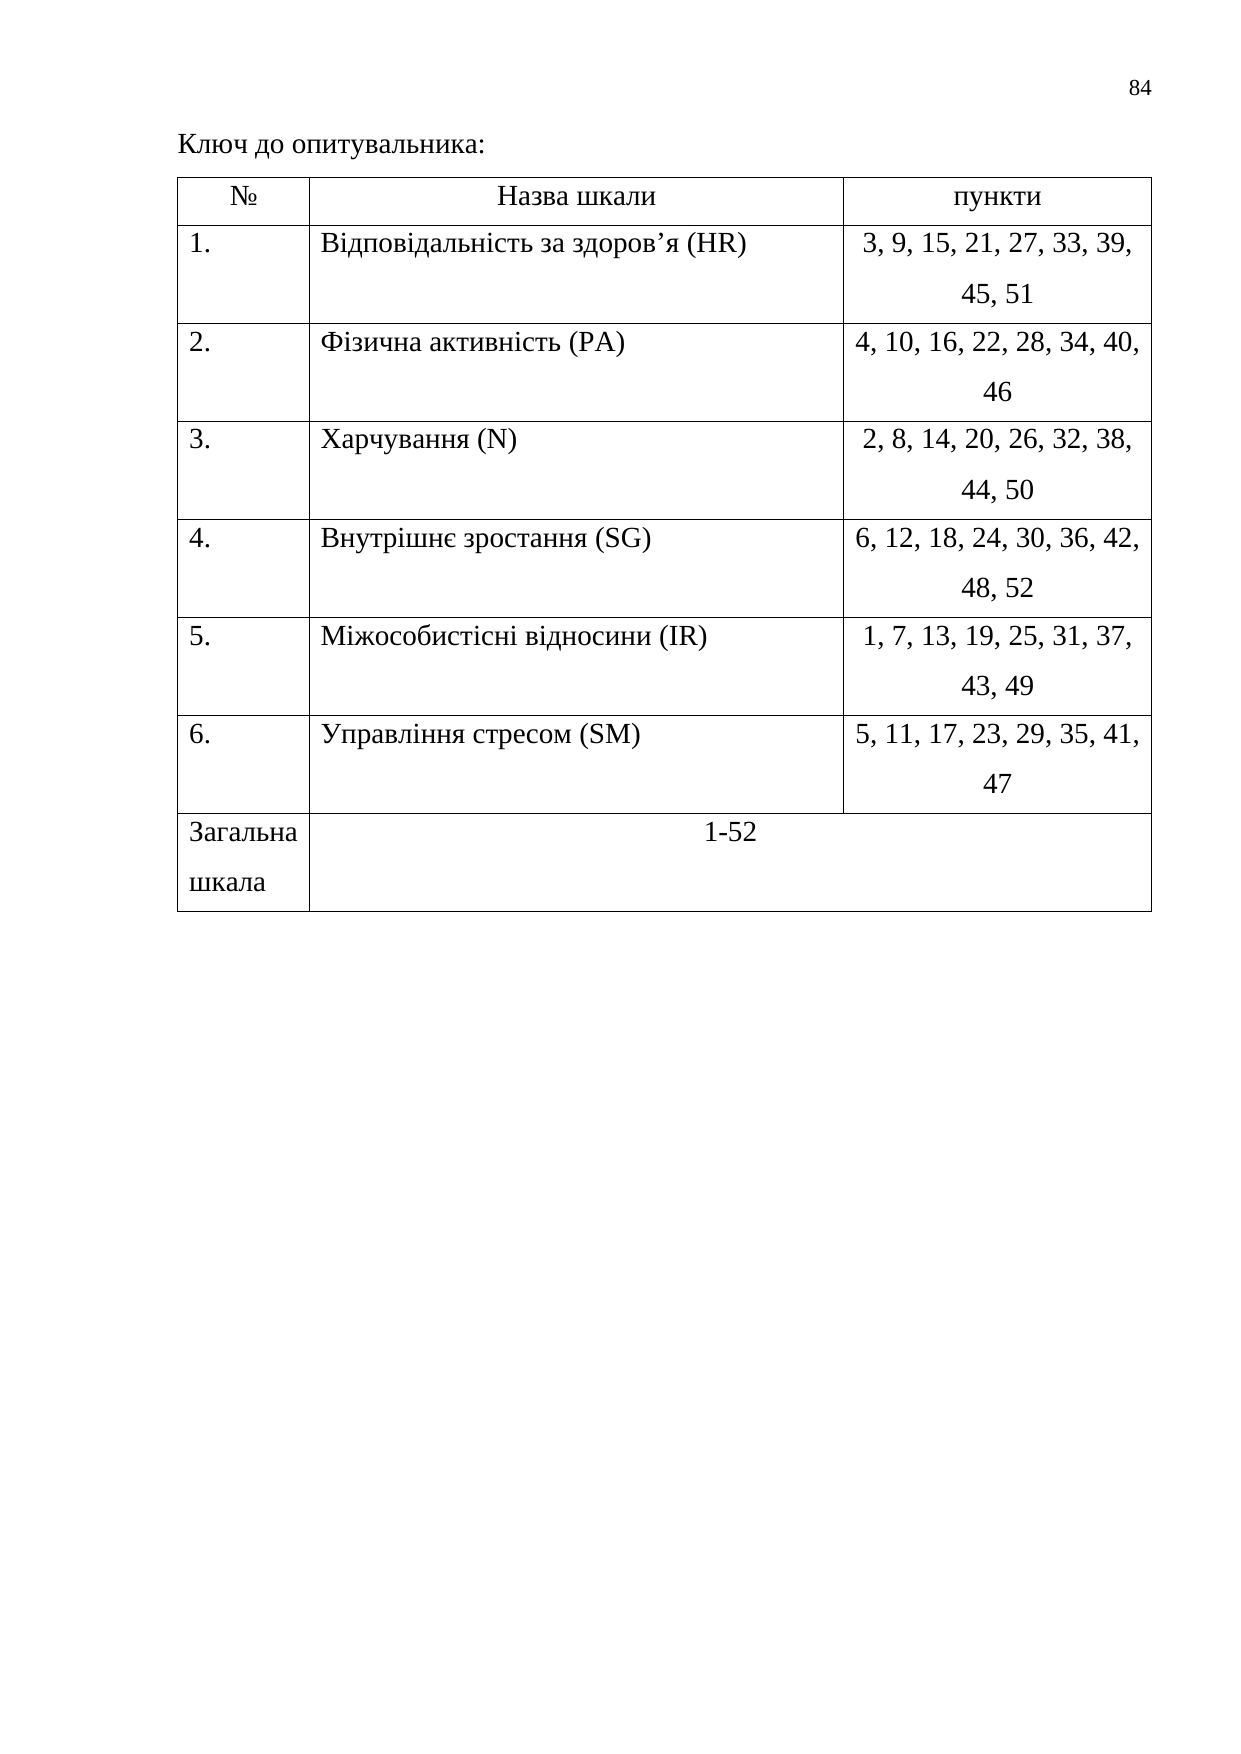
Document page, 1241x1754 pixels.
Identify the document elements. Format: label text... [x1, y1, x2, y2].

table_cell 4. [178, 520, 309, 617]
table_header пункти [844, 178, 1151, 224]
table_cell Внутрішнє зростання (SG) [310, 520, 843, 617]
table_cell 1. [178, 226, 309, 323]
table_cell 6. [178, 716, 309, 813]
table_cell 4, 10, 16, 22, 28, 34, 40, 46 [844, 324, 1151, 421]
table_cell 2. [178, 324, 309, 421]
table_cell 5, 11, 17, 23, 29, 35, 41, 47 [844, 716, 1151, 813]
table_header № [178, 178, 309, 224]
table_cell Міжособистісні відносини (IR) [310, 618, 843, 715]
table_cell Відповідальність за здоров’я (HR) [310, 226, 843, 323]
table_cell 5. [178, 618, 309, 715]
table_cell Загальна шкала [178, 814, 309, 911]
table_cell 1-52 [310, 814, 1151, 911]
table_header Назва шкали [310, 178, 843, 224]
text Ключ до опитувальника: [177, 127, 1152, 160]
table_cell Харчування (N) [310, 422, 843, 519]
table_cell 6, 12, 18, 24, 30, 36, 42, 48, 52 [844, 520, 1151, 617]
table_cell 3, 9, 15, 21, 27, 33, 39, 45, 51 [844, 226, 1151, 323]
table_cell 2, 8, 14, 20, 26, 32, 38, 44, 50 [844, 422, 1151, 519]
table_cell Управління стресом (SM) [310, 716, 843, 813]
table_cell Фізична активність (PA) [310, 324, 843, 421]
table_cell 1, 7, 13, 19, 25, 31, 37, 43, 49 [844, 618, 1151, 715]
table_cell 3. [178, 422, 309, 519]
